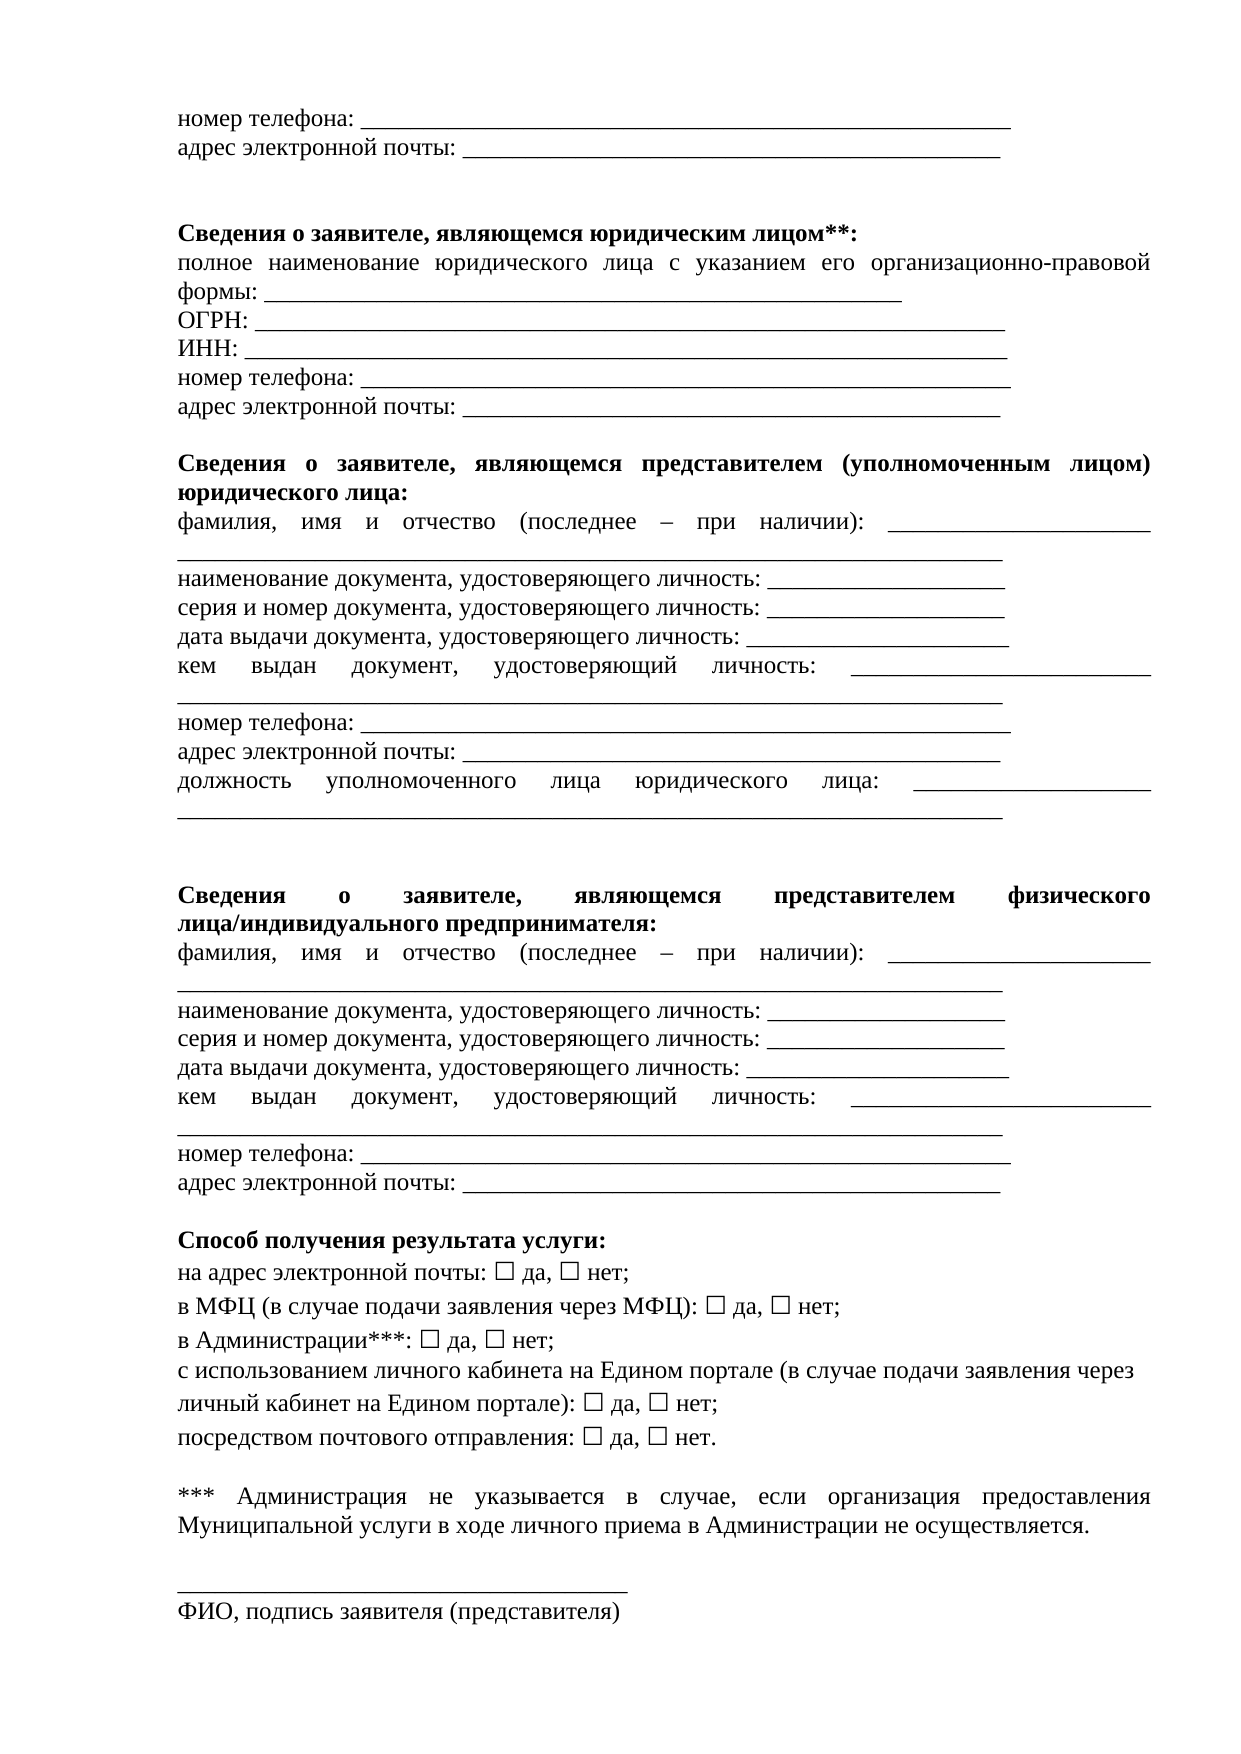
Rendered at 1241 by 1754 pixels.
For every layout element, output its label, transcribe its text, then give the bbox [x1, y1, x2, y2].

text ФИО, подпись заявителя (представителя) [177, 1596, 1152, 1625]
text серия и номер документа, удостоверяющего личность: ___________________ [177, 1023, 1152, 1052]
text посредством почтового отправления: ☐ да, ☐ нет. [177, 1418, 1152, 1452]
text ОГРН: ____________________________________________________________ [177, 305, 1152, 333]
text в Администрации***: ☐ да, ☐ нет; [177, 1322, 1152, 1356]
text Сведения о заявителе, являющемся представителем физического лица/индивидуального предпринимателя: [177, 880, 1152, 937]
text *** Администрация не указывается в случае, если организация предоставления Муниципальной услуги в ходе личного приема в Администрации не осуществляется. [177, 1481, 1152, 1539]
text адрес электронной почты: ___________________________________________ [177, 132, 1152, 161]
text кем выдан документ, удостоверяющий личность: ________________________ __________________________________________________________________ [177, 1081, 1152, 1138]
text на адрес электронной почты: ☐ да, ☐ нет; [177, 1253, 1152, 1287]
text фамилия, имя и отчество (последнее – при наличии): _____________________ __________________________________________________________________ [177, 937, 1152, 995]
text наименование документа, удостоверяющего личность: ___________________ [177, 563, 1152, 592]
text адрес электронной почты: ___________________________________________ [177, 1167, 1152, 1196]
text Сведения о заявителе, являющемся представителем (уполномоченным лицом) юридического лица: [177, 448, 1152, 506]
text ____________________________________ [177, 1567, 1152, 1596]
text кем выдан документ, удостоверяющий личность: ________________________ __________________________________________________________________ [177, 650, 1152, 707]
text фамилия, имя и отчество (последнее – при наличии): _____________________ __________________________________________________________________ [177, 506, 1152, 563]
text номер телефона: ____________________________________________________ [177, 1138, 1152, 1167]
text адрес электронной почты: ___________________________________________ [177, 391, 1152, 420]
text в МФЦ (в случае подачи заявления через МФЦ): ☐ да, ☐ нет; [177, 1287, 1152, 1322]
text серия и номер документа, удостоверяющего личность: ___________________ [177, 592, 1152, 621]
text с использованием личного кабинета на Едином портале (в случае подачи заявления через личный кабинет на Едином портале): ☐ да, ☐ нет; [177, 1356, 1152, 1418]
text дата выдачи документа, удостоверяющего личность: _____________________ [177, 1052, 1152, 1081]
text наименование документа, удостоверяющего личность: ___________________ [177, 995, 1152, 1023]
text дата выдачи документа, удостоверяющего личность: _____________________ [177, 621, 1152, 650]
text полное наименование юридического лица с указанием его организационно-правовой формы: ___________________________________________________ [177, 247, 1152, 305]
text Способ получения результата услуги: [177, 1225, 1152, 1253]
text номер телефона: ____________________________________________________ [177, 103, 1152, 132]
text ИНН: _____________________________________________________________ [177, 333, 1152, 362]
text номер телефона: ____________________________________________________ [177, 707, 1152, 736]
text должность уполномоченного лица юридического лица: ___________________ __________________________________________________________________ [177, 765, 1152, 822]
text Сведения о заявителе, являющемся юридическим лицом**: [177, 218, 1152, 247]
text адрес электронной почты: ___________________________________________ [177, 736, 1152, 765]
text номер телефона: ____________________________________________________ [177, 362, 1152, 391]
